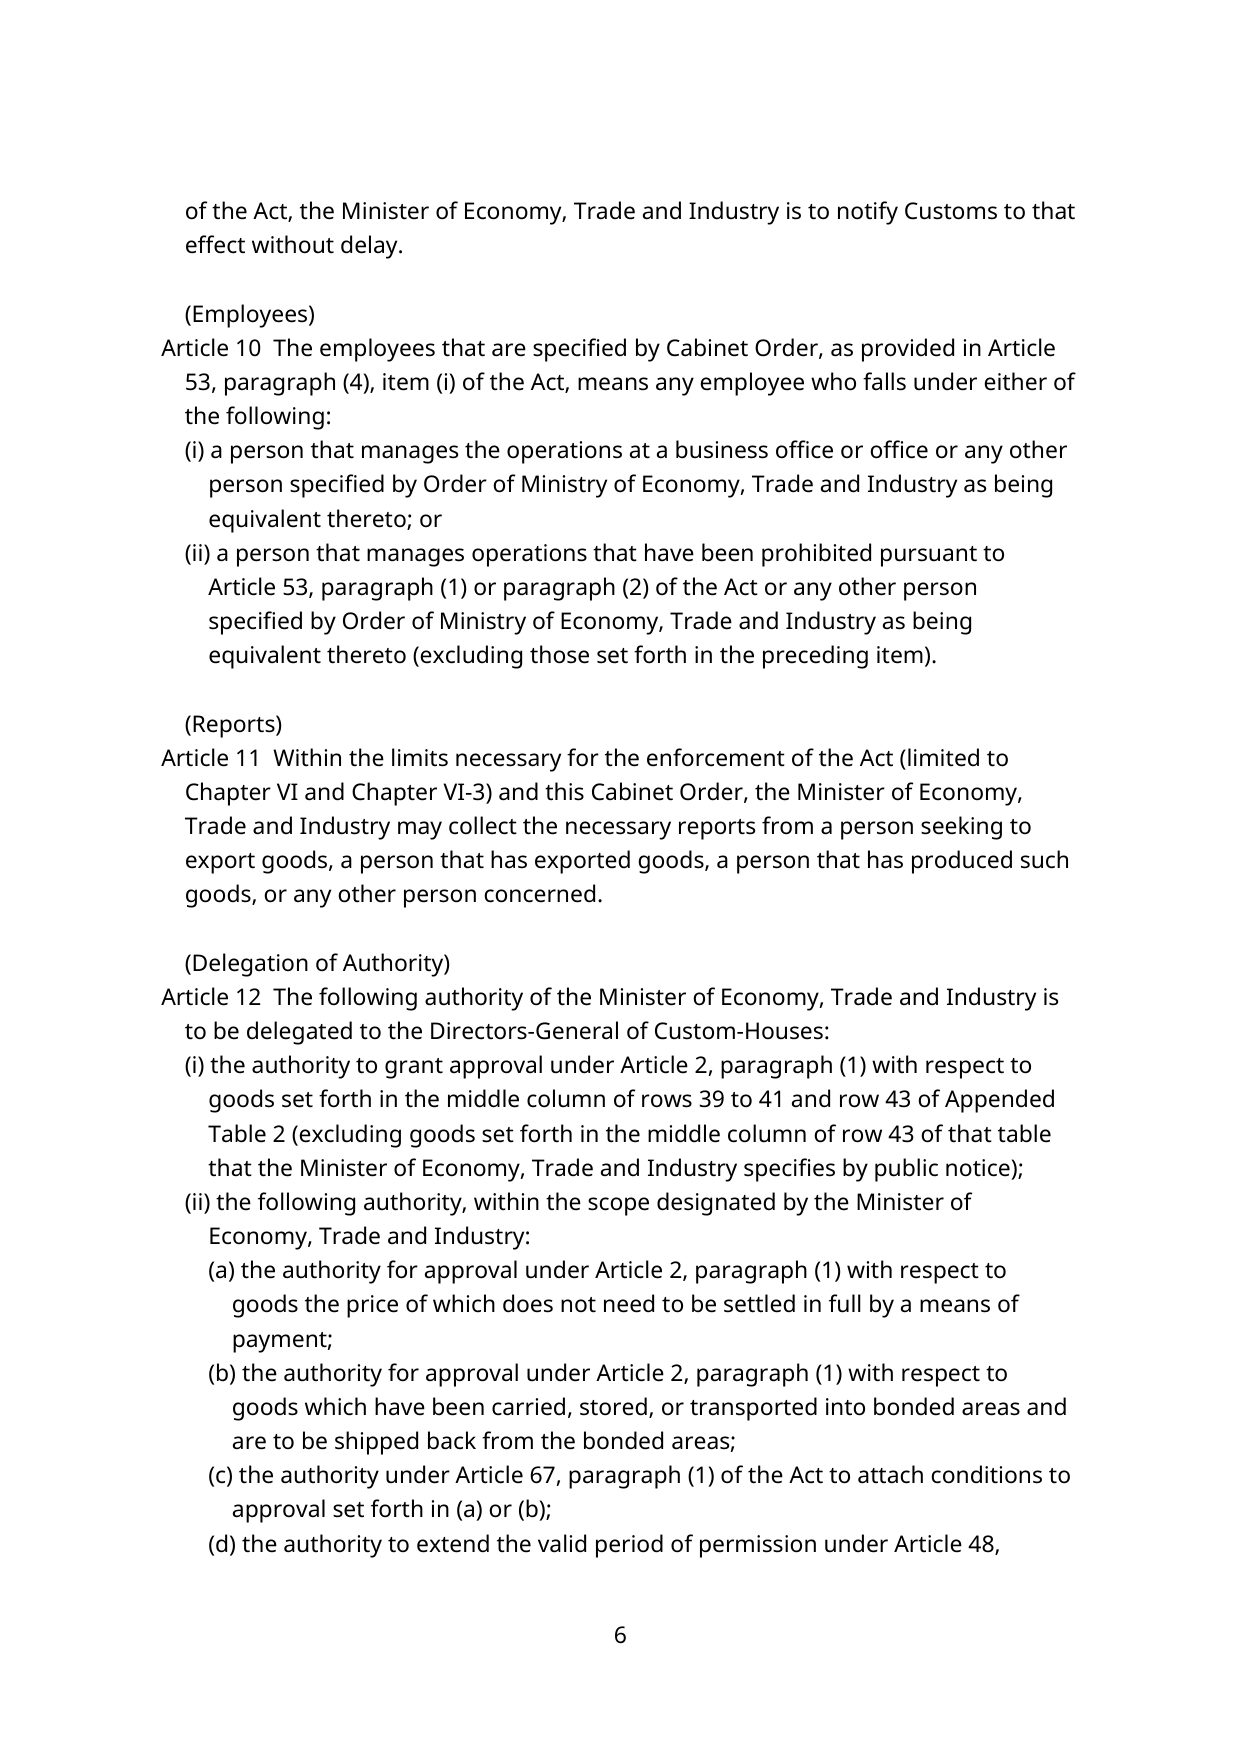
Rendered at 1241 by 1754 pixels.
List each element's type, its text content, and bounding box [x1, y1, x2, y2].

text (a) the authority for approval under Article 2, paragraph (1) with respect to goods the price of which does not need to be settled in full by a means of payment; [207, 1253, 1079, 1355]
text Article 10 The employees that are specified by Cabinet Order, as provided in Article 53, paragraph (4), item (i) of the Act, means any employee who falls under either of the following: [161, 330, 1079, 433]
text Article 11 Within the limits necessary for the enforcement of the Act (limited to Chapter VI and Chapter VI-3) and this Cabinet Order, the Minister of Economy, Trade and Industry may collect the necessary reports from a person seeking to export goods, a person that has exported goods, a person that has produced such goods, or any other person concerned. [161, 740, 1079, 911]
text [207, 1526, 1079, 1560]
text (c) the authority under Article 67, paragraph (1) of the Act to attach conditions to approval set forth in (a) or (b); [207, 1458, 1079, 1526]
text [161, 194, 1079, 262]
text (Reports) [184, 706, 1079, 740]
text (Employees) [184, 296, 1079, 330]
text (ii) a person that manages operations that have been prohibited pursuant to Article 53, paragraph (1) or paragraph (2) of the Act or any other person specified by Order of Ministry of Economy, Trade and Industry as being equivalent thereto (excluding those set forth in the preceding item). [184, 535, 1079, 672]
text Article 12 The following authority of the Minister of Economy, Trade and Industry is to be delegated to the Directors-General of Custom-Houses: [161, 979, 1079, 1048]
text (ii) the following authority, within the scope designated by the Minister of Economy, Trade and Industry: [184, 1184, 1079, 1253]
text (Delegation of Authority) [184, 945, 1079, 979]
text (b) the authority for approval under Article 2, paragraph (1) with respect to goods which have been carried, stored, or transported into bonded areas and are to be shipped back from the bonded areas; [207, 1355, 1079, 1458]
text (i) the authority to grant approval under Article 2, paragraph (1) with respect to goods set forth in the middle column of rows 39 to 41 and row 43 of Appended Table 2 (excluding goods set forth in the middle column of row 43 of that table that the Minister of Economy, Trade and Industry specifies by public notice); [184, 1048, 1079, 1184]
text (i) a person that manages the operations at a business office or office or any other person specified by Order of Ministry of Economy, Trade and Industry as being equivalent thereto; or [184, 433, 1079, 535]
